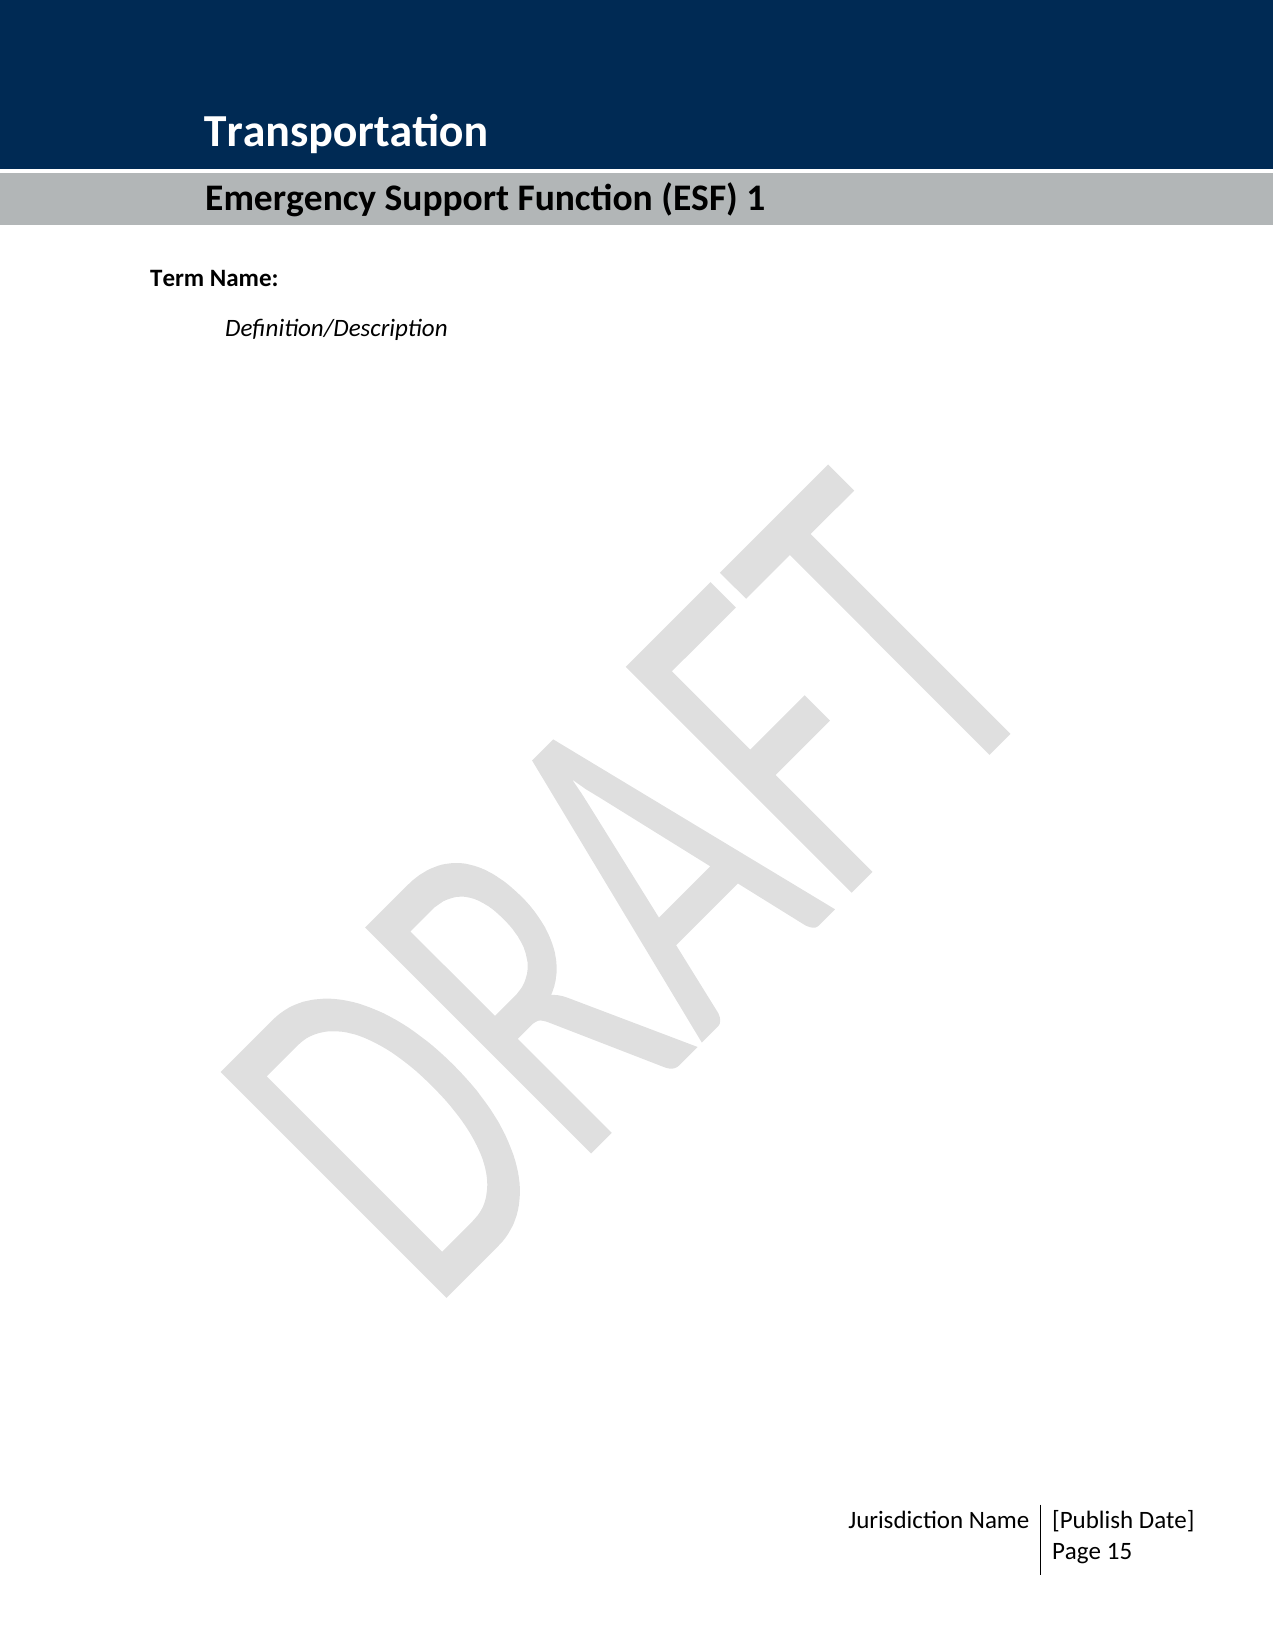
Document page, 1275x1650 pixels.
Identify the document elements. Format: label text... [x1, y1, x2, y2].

text Definition/Description [225, 312, 1125, 343]
subtitle Term Name: [150, 262, 1125, 293]
